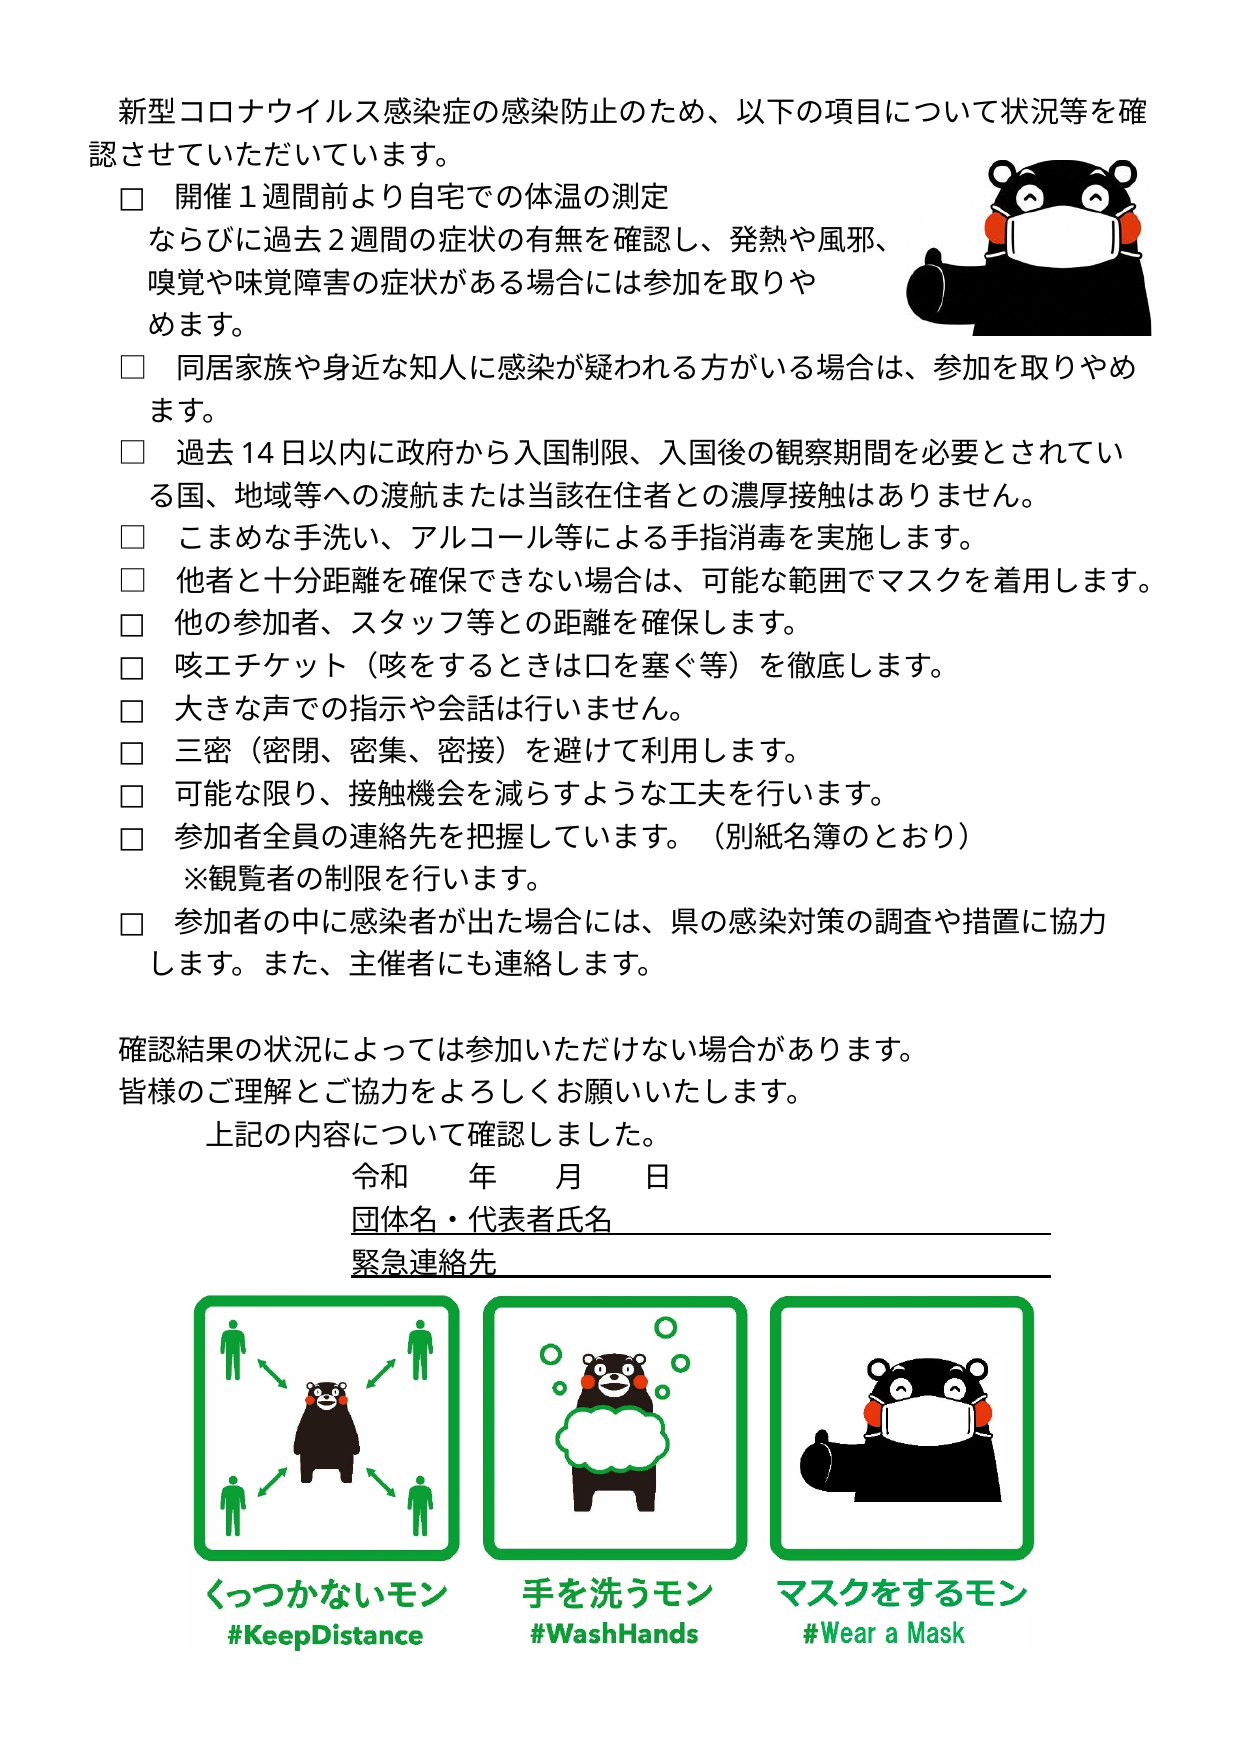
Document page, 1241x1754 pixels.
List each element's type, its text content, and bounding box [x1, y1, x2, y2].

text 皆様のご理解とご協力をよろしくお願いいたします。 [89, 1069, 1152, 1111]
text 上記の内容について確認しました。 [89, 1111, 1152, 1154]
text 嗅覚や味覚障害の症状がある場合には参加を取りや [89, 259, 906, 302]
text □ 参加者の中に感染者が出た場合には、県の感染対策の調査や措置に協力 [89, 898, 1152, 941]
text □ 可能な限り、接触機会を減らすような工夫を行います。 [89, 770, 1152, 813]
text る国、地域等への渡航または当該在住者との濃厚接触はありません。 [89, 472, 1152, 515]
text □ 他者と十分距離を確保できない場合は、可能な範囲でマスクを着用します。 [89, 557, 1152, 600]
text □ 三密（密閉、密集、密接）を避けて利用します。 [89, 728, 1152, 770]
text ならびに過去2週間の症状の有無を確認し、発熱や風邪、 [89, 217, 906, 259]
picture [906, 160, 1152, 336]
text □ こまめな手洗い、アルコール等による手指消毒を実施します。 [89, 515, 1152, 557]
text 緊急連絡先 [89, 1239, 1152, 1282]
text □ 咳エチケット（咳をするときは口を塞ぐ等）を徹底します。 [89, 643, 1152, 685]
text ます。 [89, 387, 1152, 429]
text □ 開催１週間前より自宅での体温の測定 [89, 174, 906, 217]
text します。また、主催者にも連絡します。 [89, 941, 1152, 983]
text 令和 年 月 日 [89, 1154, 1152, 1196]
text 新型コロナウイルス感染症の感染防止のため、以下の項目について状況等を確認させていただいています。 [89, 89, 1152, 174]
text □ 参加者全員の連絡先を把握しています。（別紙名簿のとおり） [89, 813, 1152, 856]
text 確認結果の状況によっては参加いただけない場合があります。 [89, 1026, 1152, 1069]
text ※観覧者の制限を行います。 [111, 856, 1152, 898]
text □ 他の参加者、スタッフ等との距離を確保します。 [89, 600, 1152, 643]
text 団体名・代表者氏名 [89, 1196, 1152, 1239]
text □ 過去14日以内に政府から入国制限、入国後の観察期間を必要とされてい [89, 429, 1152, 472]
text □ 同居家族や身近な知人に感染が疑われる方がいる場合は、参加を取りやめ [89, 344, 1152, 387]
text めます。 [89, 302, 1152, 344]
text □ 大きな声での指示や会話は行いません。 [89, 685, 1152, 728]
picture [184, 1285, 1046, 1654]
